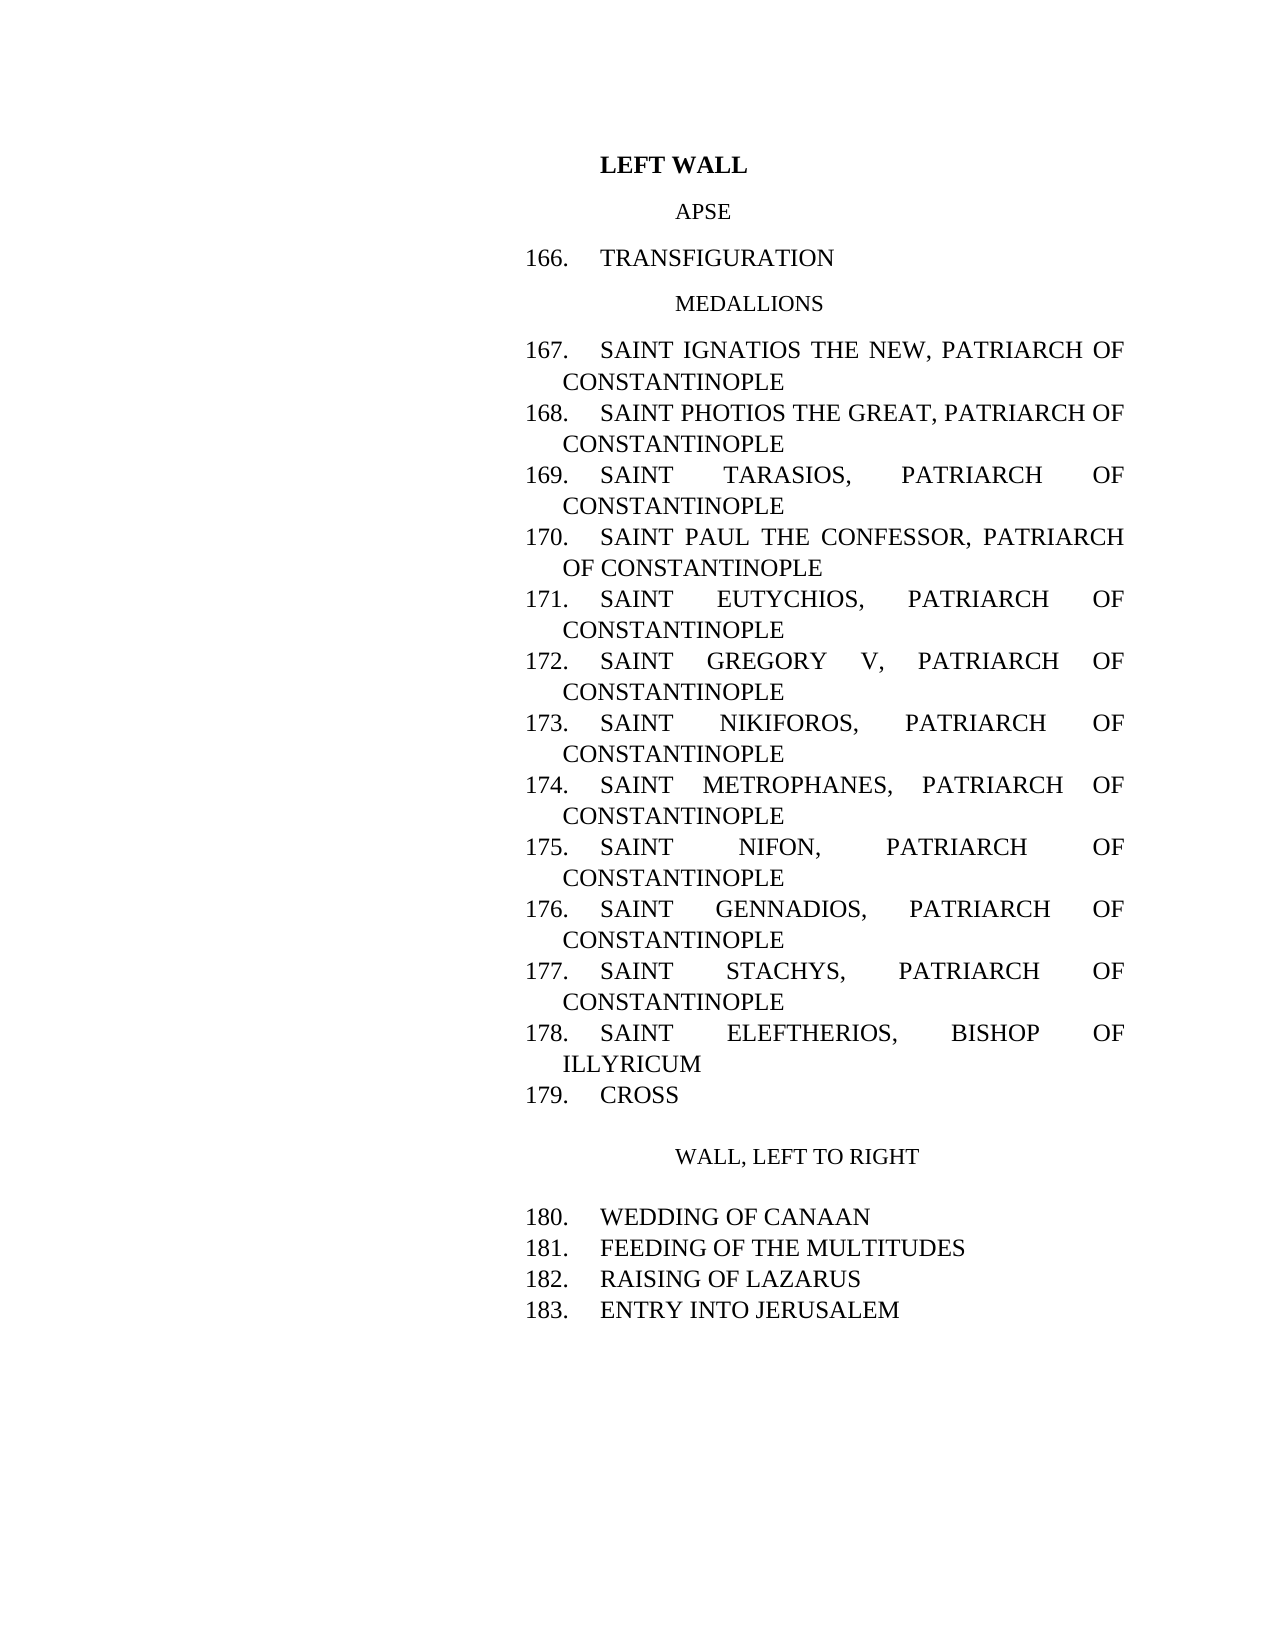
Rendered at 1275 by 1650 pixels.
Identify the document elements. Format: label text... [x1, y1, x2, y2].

list SAINT IGNATIOS THE NEW, PATRIARCH OF CONSTANTINOPLE [525, 336, 1125, 395]
text MEDALLIONS [600, 291, 1125, 317]
list SAINT TARASIOS, PATRIARCH OF CONSTANTINOPLE [525, 460, 1125, 519]
list SAINT PHOTIOS THE GREAT, PATRIARCH OF CONSTANTINOPLE [525, 398, 1125, 457]
list SAINT EUTYCHIOS, PATRIARCH OF CONSTANTINOPLE [525, 584, 1125, 644]
list RAISING OF LAZARUS [525, 1264, 1125, 1293]
list SAINT STACHYS, PATRIARCH OF CONSTANTINOPLE [525, 956, 1125, 1016]
list SAINT GENNADIOS, PATRIARCH OF CONSTANTINOPLE [525, 894, 1125, 954]
list ENTRY INTO JERUSALEM [525, 1295, 1125, 1324]
text APSE [600, 198, 1125, 224]
list TRANSFIGURATION [525, 243, 1125, 272]
list FEEDING OF THE MULTITUDES [525, 1233, 1125, 1262]
list WALL, LEFT TO RIGHT [675, 1143, 1125, 1169]
list SAINT GREGORY V, PATRIARCH OF CONSTANTINOPLE [525, 646, 1125, 706]
list WEDDING OF CANAAN [525, 1202, 1125, 1231]
list SAINT ELEFTHERIOS, BISHOP OF ILLYRICUM [525, 1018, 1125, 1078]
list SAINT PAUL THE CONFESSOR, PATRIARCH OF CONSTANTINOPLE [525, 522, 1125, 582]
list SAINT NIKIFOROS, PATRIARCH OF CONSTANTINOPLE [525, 708, 1125, 768]
list SAINT NIFON, PATRIARCH OF CONSTANTINOPLE [525, 832, 1125, 892]
list CROSS [525, 1081, 1125, 1109]
list SAINT METROPHANES, PATRIARCH OF CONSTANTINOPLE [525, 770, 1125, 830]
text LEFT WALL [600, 150, 1125, 179]
